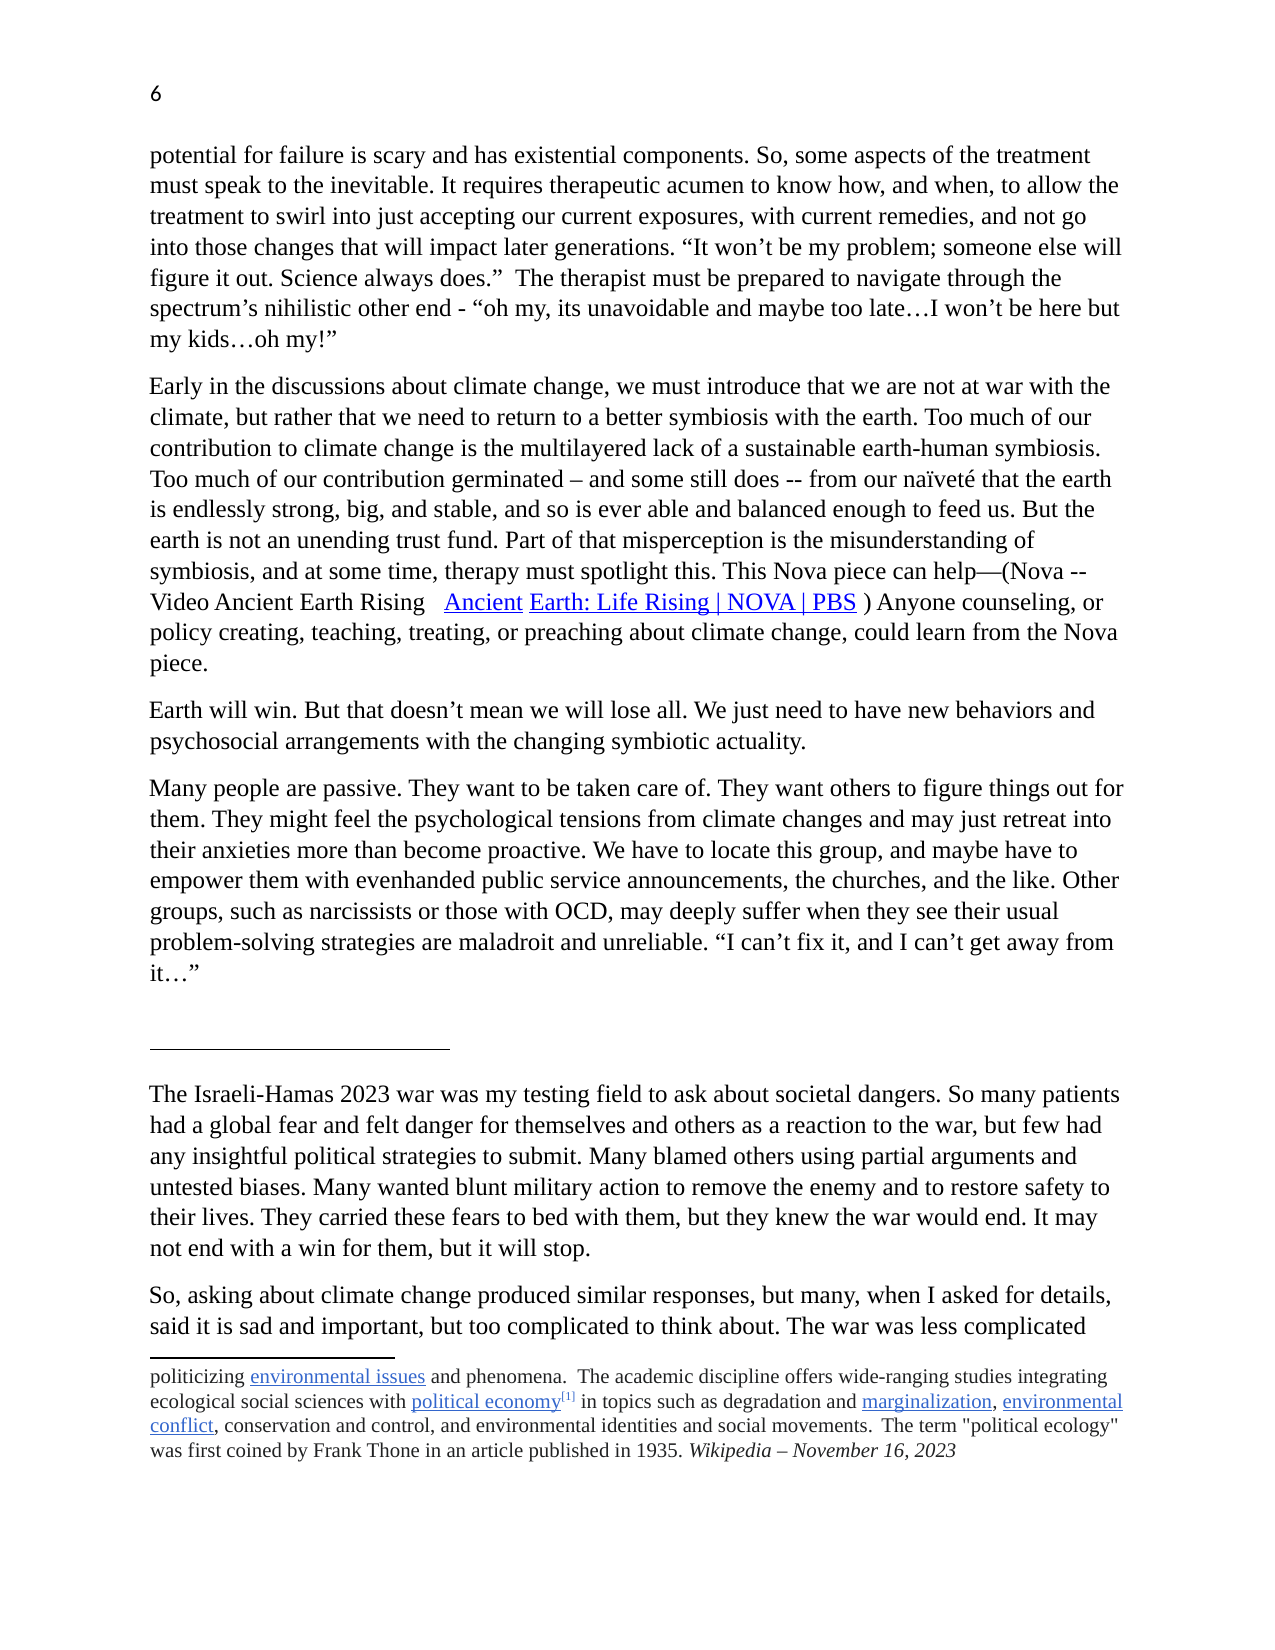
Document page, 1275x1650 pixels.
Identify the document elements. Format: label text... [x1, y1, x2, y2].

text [148, 140, 1126, 353]
text Many people are passive. They want to be taken care of. They want others to figure things out for them. They might feel the psychological tensions from climate changes and may just retreat into their anxieties more than become proactive. We have to locate this group, and maybe have to empower them with evenhanded public service announcements, the churches, and the like. Other groups, such as narcissists or those with OCD, may deeply suffer when they see their usual problem-solving strategies are maladroit and unreliable. “I can’t fix it, and I can’t get away from it…” [148, 773, 1126, 986]
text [148, 1281, 1126, 1340]
text Early in the discussions about climate change, we must introduce that we are not at war with the climate, but rather that we need to return to a better symbiosis with the earth. Too much of our contribution to climate change is the multilayered lack of a sustainable earth-human symbiosis. Too much of our contribution germinated – and some still does -- from our naïveté that the earth is endlessly strong, big, and stable, and so is ever able and balanced enough to feed us. But the earth is not an unending trust fund. Part of that misperception is the misunderstanding of symbiosis, and at some time, therapy must spotlight this. This Nova piece can help—(Nova -- Video Ancient Earth Rising Ancient Earth: Life Rising | NOVA | PBS ) Anyone counseling, or policy creating, teaching, treating, or preaching about climate change, could learn from the Nova piece. [148, 371, 1126, 677]
text Earth will win. But that doesn’t mean we will lose all. We just need to have new behaviors and psychosocial arrangements with the changing symbiotic actuality. [148, 695, 1126, 755]
text The Israeli-Hamas 2023 war was my testing field to ask about societal dangers. So many patients had a global fear and felt danger for themselves and others as a reaction to the war, but few had any insightful political strategies to submit. Many blamed others using partial arguments and untested biases. Many wanted blunt military action to remove the enemy and to restore safety to their lives. They carried these fears to bed with them, but they knew the war would end. It may not end with a win for them, but it will stop. [148, 1079, 1126, 1262]
